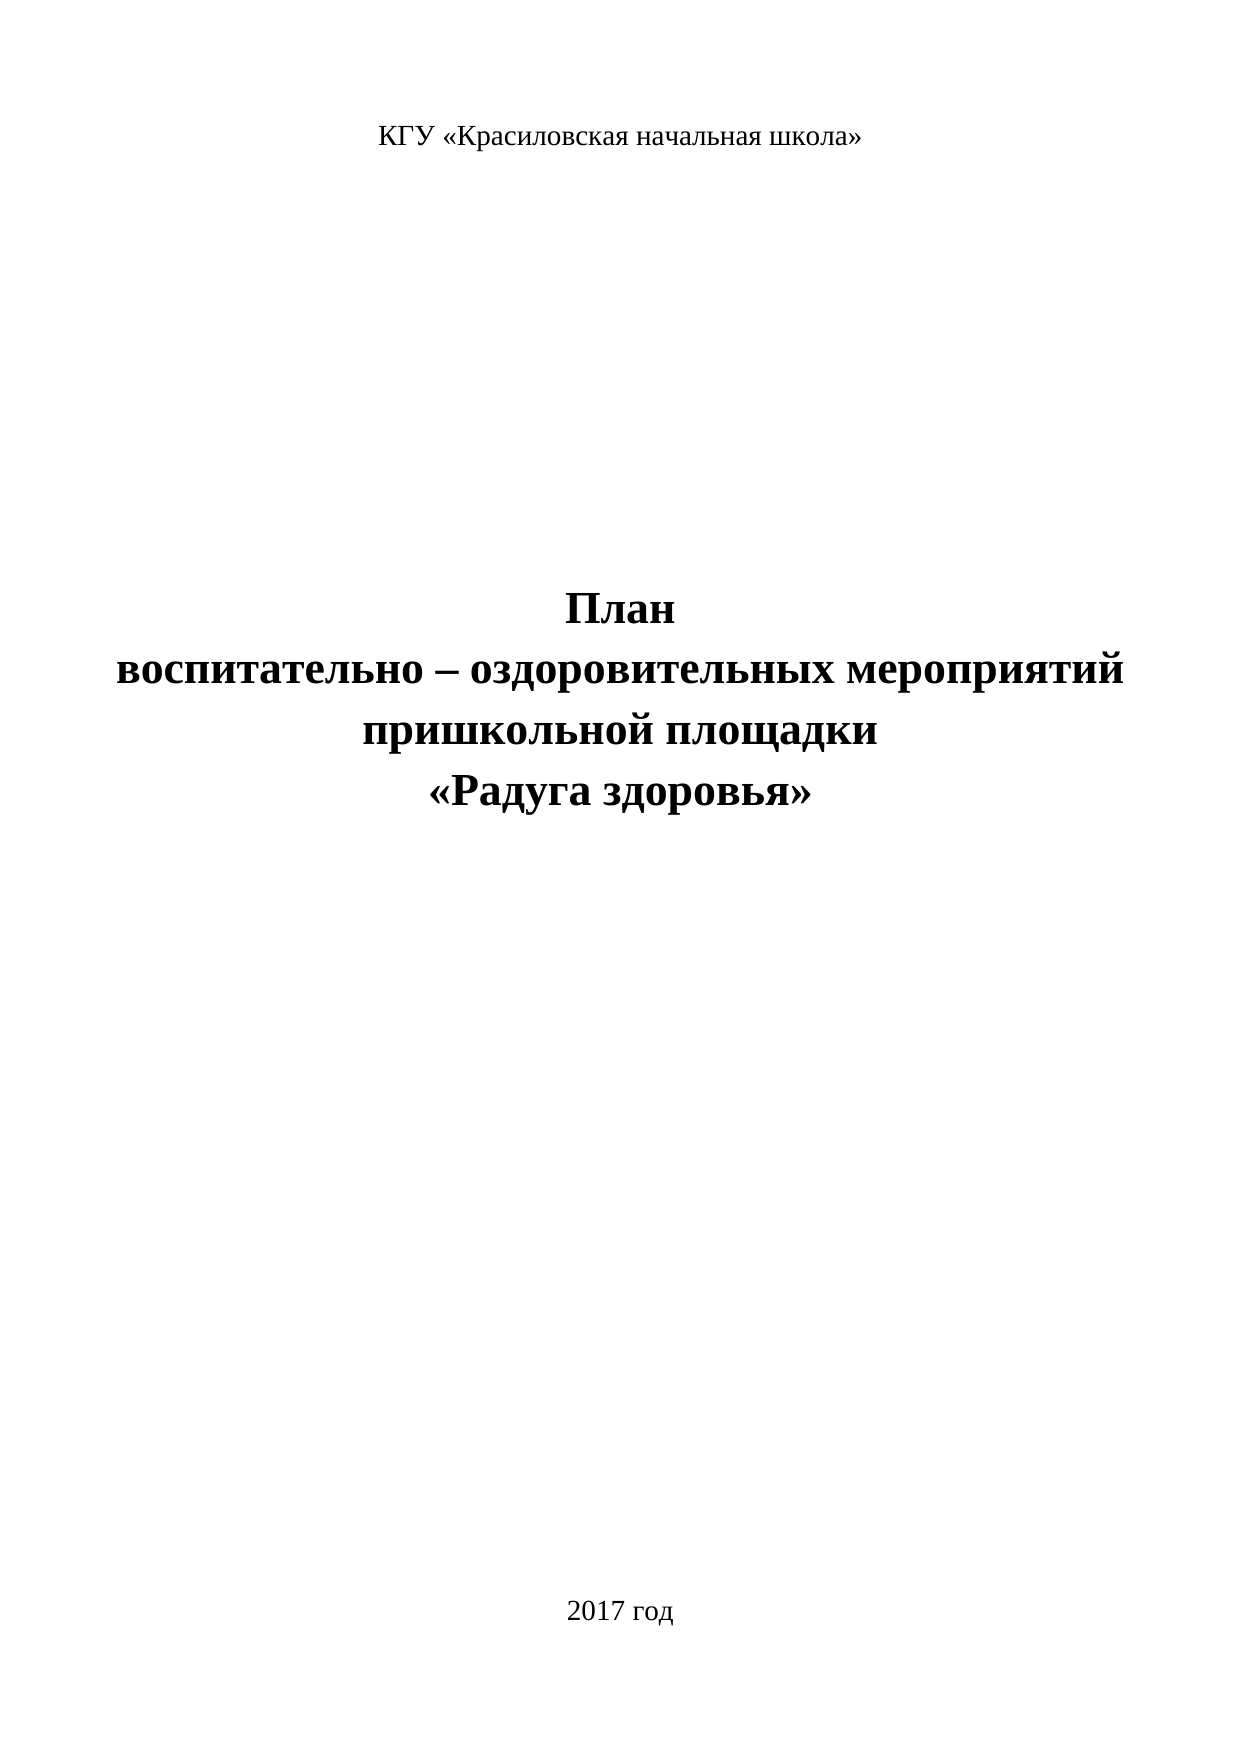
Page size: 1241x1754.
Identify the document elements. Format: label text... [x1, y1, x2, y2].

text воспитательно – оздоровительных мероприятий [89, 641, 1152, 694]
text пришкольной площадки [89, 702, 1152, 754]
text «Радуга здоровья» [89, 762, 1152, 815]
text План [89, 581, 1152, 633]
text 2017 год [89, 1593, 1152, 1627]
text КГУ «Красиловская начальная школа» [89, 118, 1152, 152]
